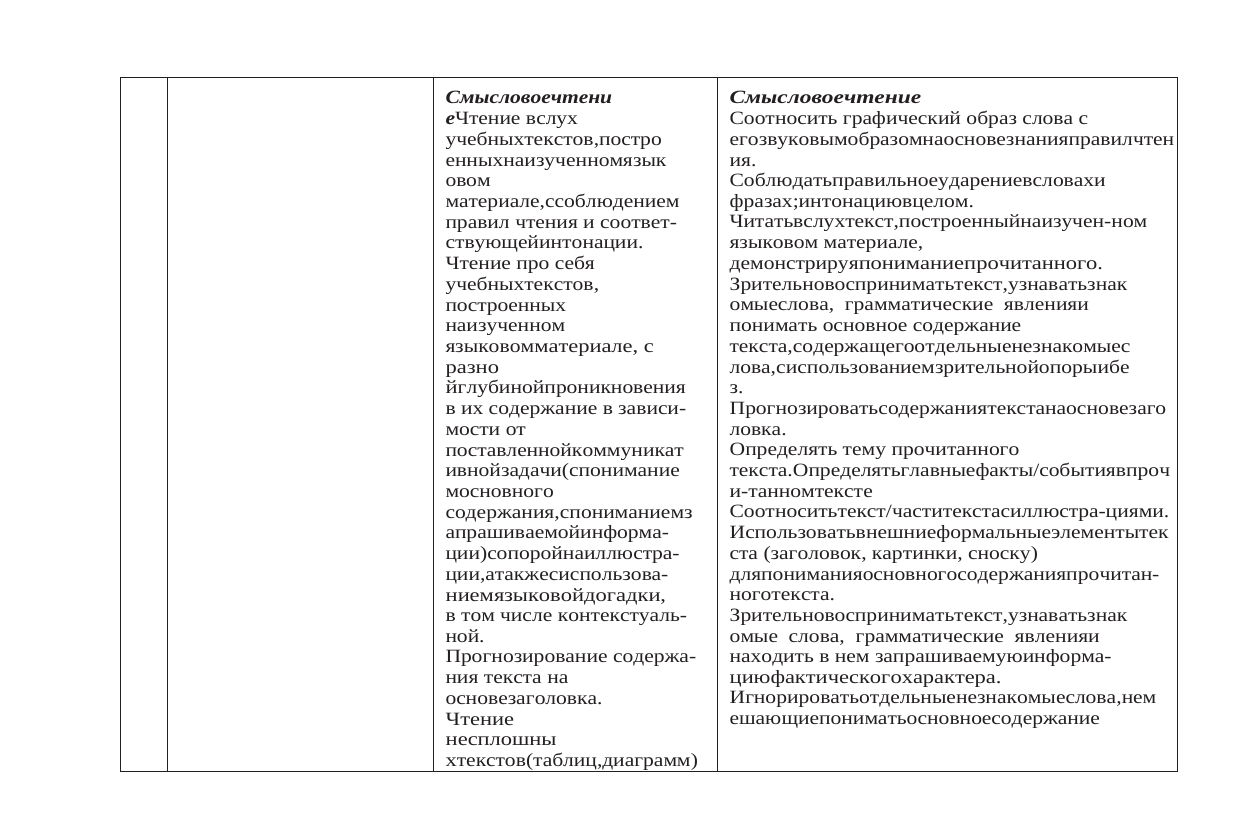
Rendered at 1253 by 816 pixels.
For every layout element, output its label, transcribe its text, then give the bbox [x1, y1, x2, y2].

table_header [121, 78, 167, 771]
table_header [168, 78, 433, 771]
